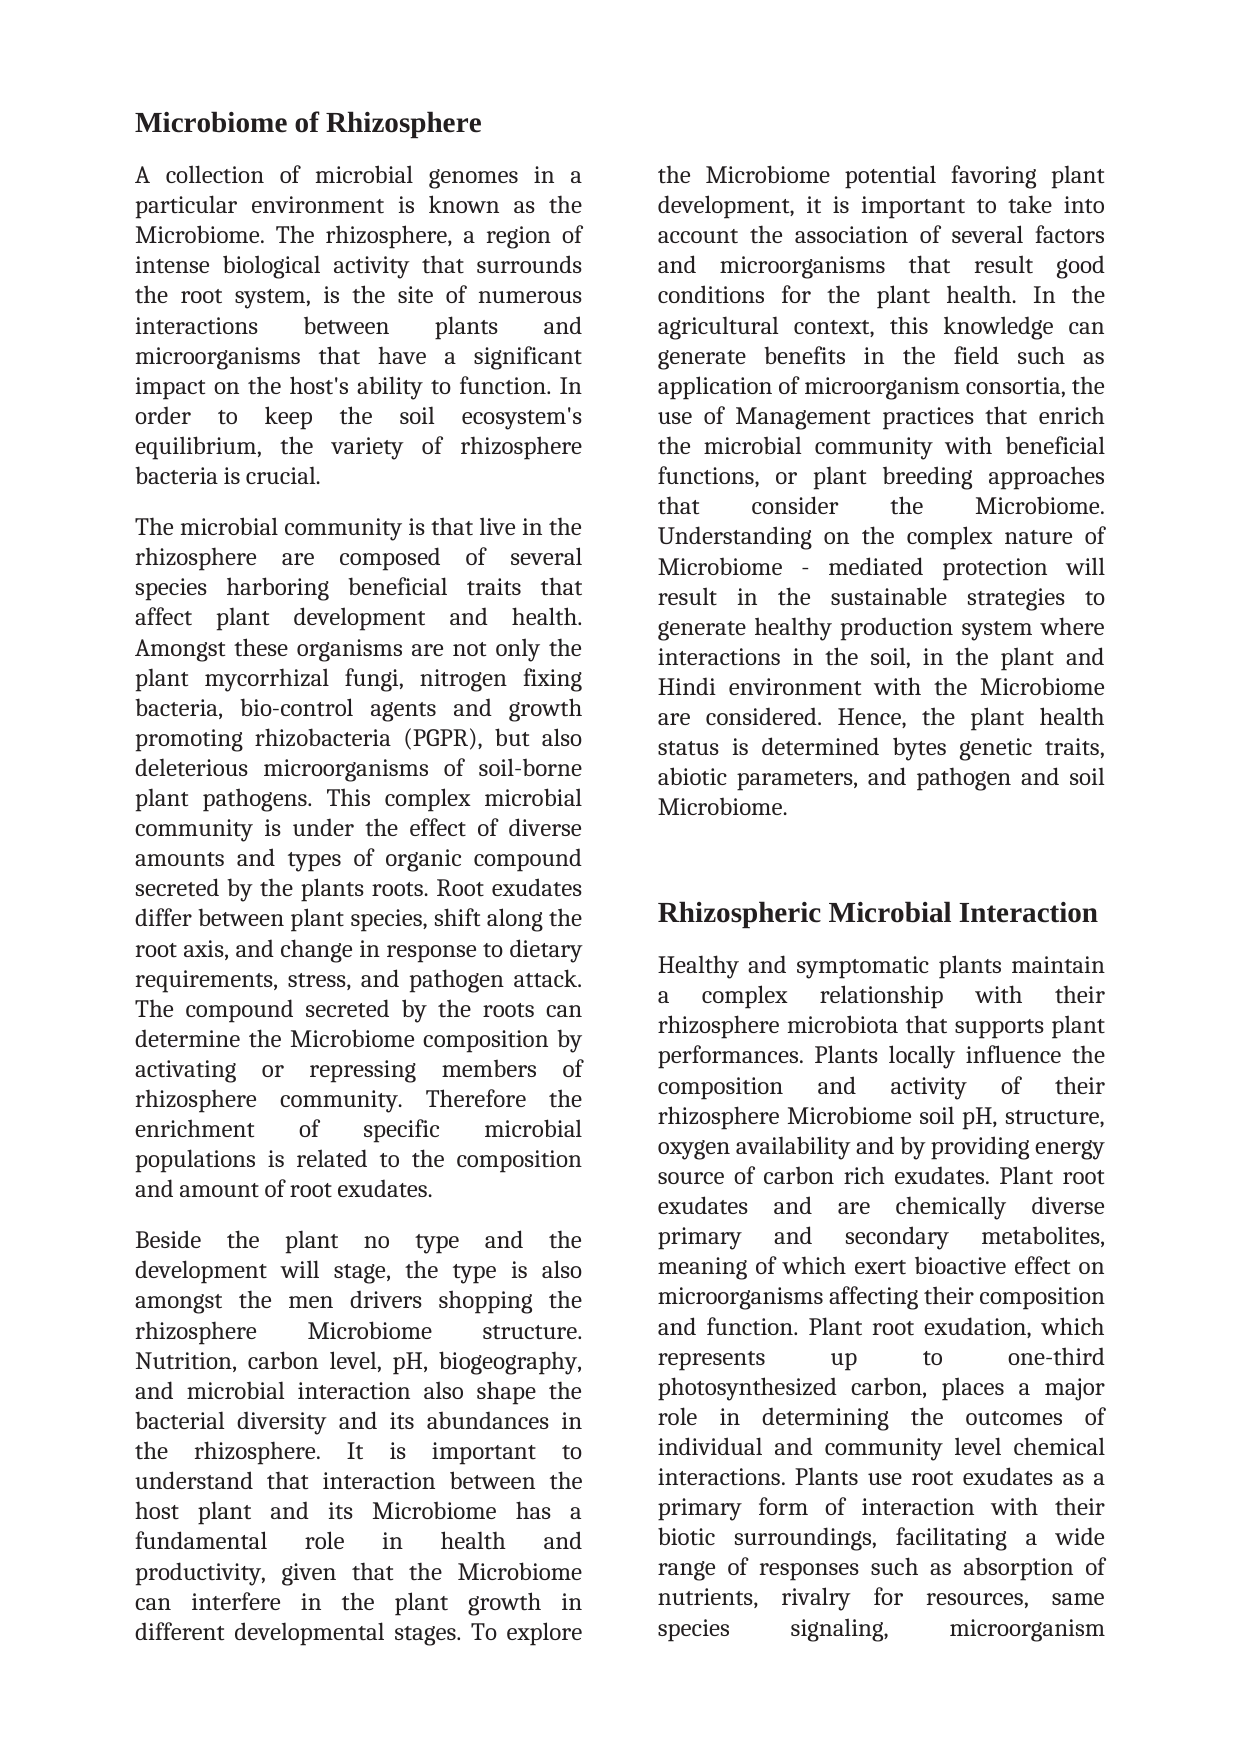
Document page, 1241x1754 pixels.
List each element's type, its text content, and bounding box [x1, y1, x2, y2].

text Beside the plant no type and the development will stage, the type is also amongst the men drivers shopping the rhizosphere Microbiome structure. Nutrition, carbon level, pH, biogeography, and microbial interaction also shape the bacterial diversity and its abundances in the rhizosphere. It is important to understand that interaction between the host plant and its Microbiome has a fundamental role in health and productivity, given that the Microbiome can interfere in the plant growth in different developmental stages. To explore the Microbiome potential favoring plant development, it is important to take into account the association of several factors and microorganisms that result good conditions for the plant health. In the agricultural context, this knowledge can generate benefits in the field such as application of microorganism consortia, the use of Management practices that enrich the microbial community with beneficial functions, or plant breeding approaches that consider the Microbiome. Understanding on the complex nature of Microbiome - mediated protection will result in the sustainable strategies to generate healthy production system where interactions in the soil, in the plant and Hindi environment with the Microbiome are considered. Hence, the plant health status is determined bytes genetic traits, abiotic parameters, and pathogen and soil Microbiome. [135, 1226, 583, 1646]
text The microbial community is that live in the rhizosphere are composed of several species harboring beneficial traits that affect plant development and health. Amongst these organisms are not only the plant mycorrhizal fungi, nitrogen fixing bacteria, bio-control agents and growth promoting rhizobacteria (PGPR), but also deleterious microorganisms of soil-borne plant pathogens. This complex microbial community is under the effect of diverse amounts and types of organic compound secreted by the plants roots. Root exudates differ between plant species, shift along the root axis, and change in response to dietary requirements, stress, and pathogen attack. The compound secreted by the roots can determine the Microbiome composition by activating or repressing members of rhizosphere community. Therefore the enrichment of specific microbial populations is related to the composition and amount of root exudates. [135, 513, 583, 1204]
text Beside the plant no type and the development will stage, the type is also amongst the men drivers shopping the rhizosphere Microbiome structure. Nutrition, carbon level, pH, biogeography, and microbial interaction also shape the bacterial diversity and its abundances in the rhizosphere. It is important to understand that interaction between the host plant and its Microbiome has a fundamental role in health and productivity, given that the Microbiome can interfere in the plant growth in different developmental stages. To explore the Microbiome potential favoring plant development, it is important to take into account the association of several factors and microorganisms that result good conditions for the plant health. In the agricultural context, this knowledge can generate benefits in the field such as application of microorganism consortia, the use of Management practices that enrich the microbial community with beneficial functions, or plant breeding approaches that consider the Microbiome. Understanding on the complex nature of Microbiome - mediated protection will result in the sustainable strategies to generate healthy production system where interactions in the soil, in the plant and Hindi environment with the Microbiome are considered. Hence, the plant health status is determined bytes genetic traits, abiotic parameters, and pathogen and soil Microbiome. [658, 161, 1105, 822]
text Microbiome of Rhizosphere [135, 105, 1105, 138]
text A collection of microbial genomes in a particular environment is known as the Microbiome. The rhizosphere, a region of intense biological activity that surrounds the root system, is the site of numerous interactions between plants and microorganisms that have a significant impact on the host's ability to function. In order to keep the soil ecosystem's equilibrium, the variety of rhizosphere bacteria is crucial. [135, 161, 583, 491]
text Rhizospheric Microbial Interaction [658, 895, 1105, 929]
